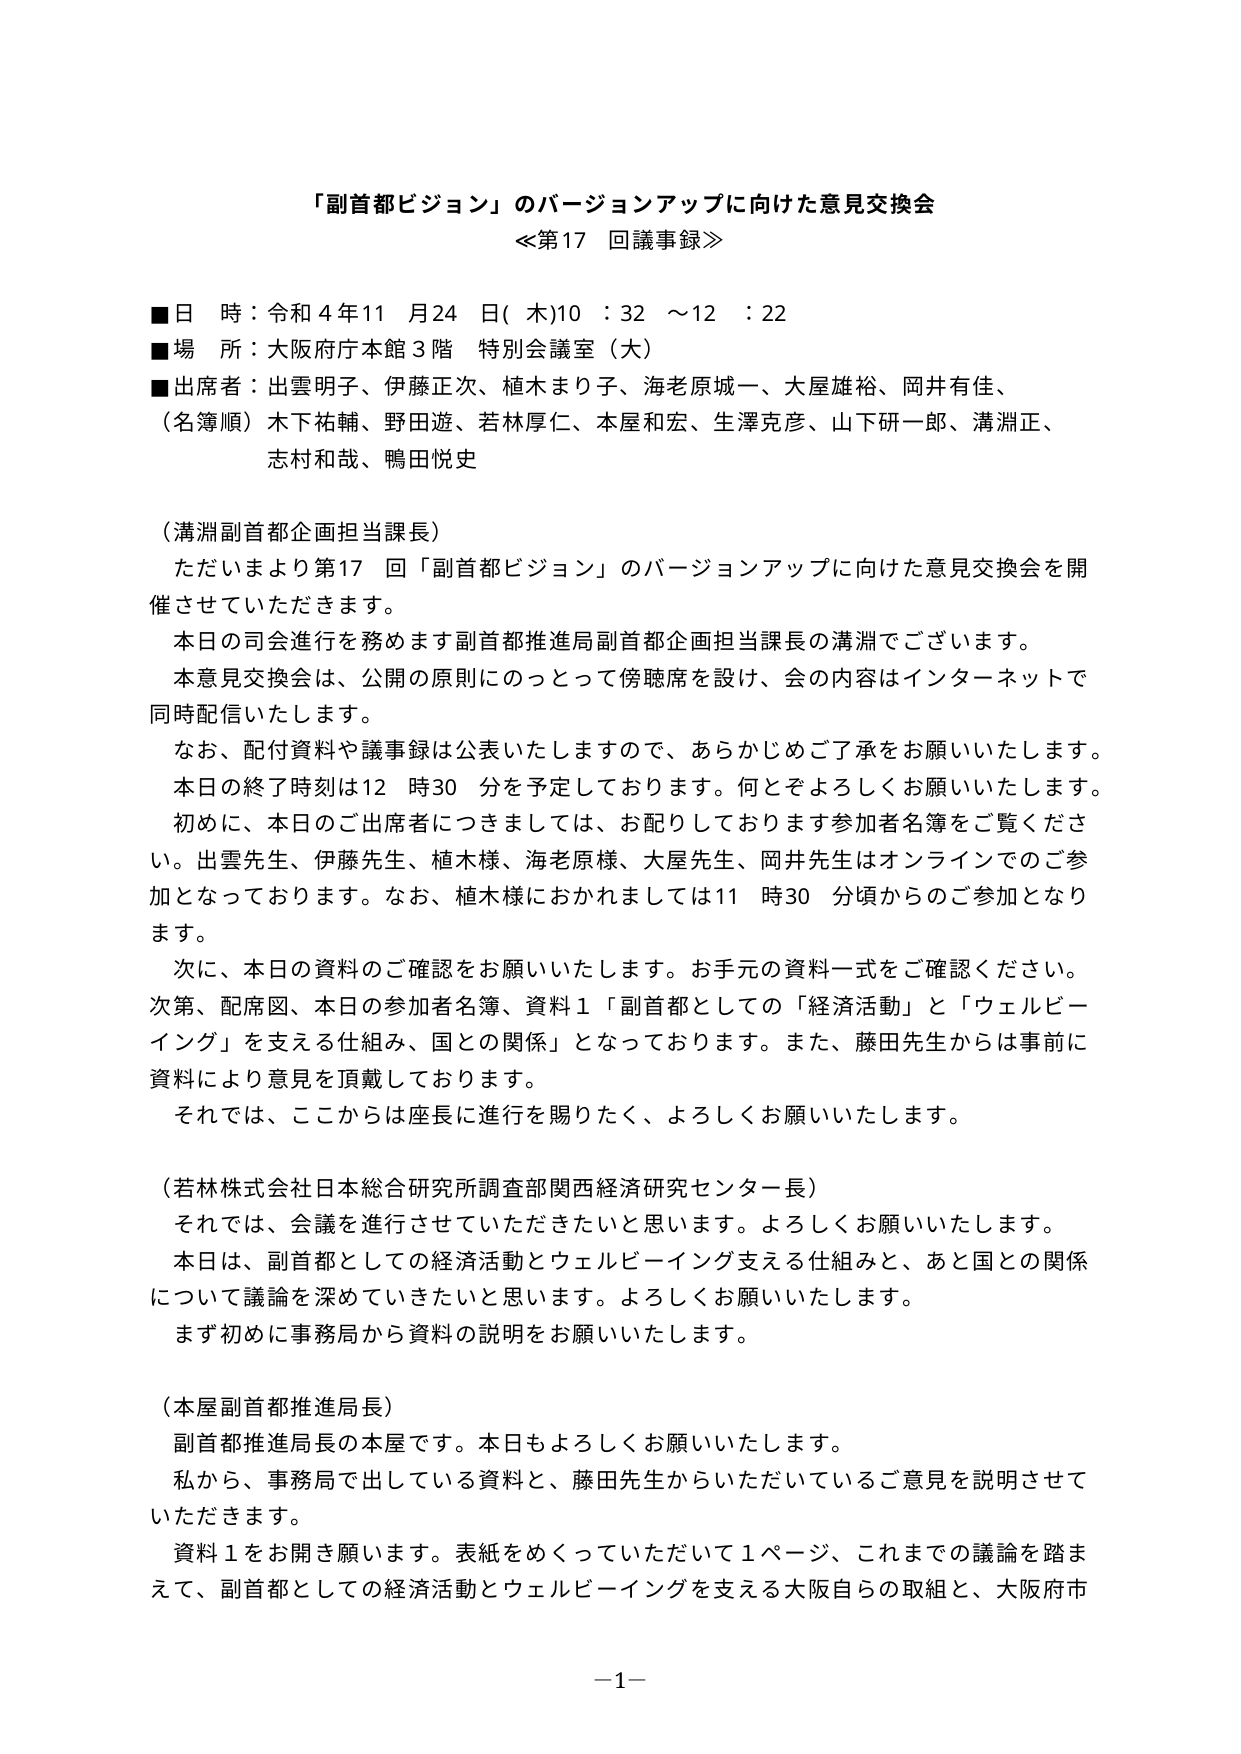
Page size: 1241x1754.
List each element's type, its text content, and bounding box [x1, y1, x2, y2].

text 本意見交換会は、公開の原則にのっとって傍聴席を設け、会の内容はインターネットで同時配信いたします。 [149, 658, 1091, 731]
text 初めに、本日のご出席者につきましては、お配りしております参加者名簿をご覧ください。出雲先生、伊藤先生、植木様、海老原様、大屋先生、岡井先生はオンラインでのご参加となっております。なお、植木様におかれましては11時30分頃からのご参加となります。 [149, 804, 1091, 950]
text 本日は、副首都としての経済活動とウェルビーイング支える仕組みと、あと国との関係について議論を深めていきたいと思います。よろしくお願いいたします。 [149, 1242, 1091, 1314]
text ただいまより第17回「副首都ビジョン」のバージョンアップに向けた意見交換会を開催させていただきます。 [149, 549, 1091, 622]
text なお、配付資料や議事録は公表いたしますので、あらかじめご了承をお願いいたします。 [149, 731, 1091, 768]
text （本屋副首都推進局長） [149, 1387, 1091, 1424]
text 本日の終了時刻は12時30分を予定しております。何とぞよろしくお願いいたします。 [149, 768, 1091, 804]
text 私から、事務局で出している資料と、藤田先生からいただいているご意見を説明させていただきます。 [149, 1460, 1091, 1533]
text （溝淵副首都企画担当課長） [149, 512, 1091, 549]
text ≪第17回議事録≫ [149, 221, 1091, 257]
text 次に、本日の資料のご確認をお願いいたします。お手元の資料一式をご確認ください。次第、配席図、本日の参加者名簿、資料１「副首都としての「経済活動」と「ウェルビーイング」を支える仕組み、国との関係」となっております。また、藤田先生からは事前に資料により意見を頂戴しております。 [149, 950, 1091, 1096]
text 副首都推進局長の本屋です。本日もよろしくお願いいたします。 [149, 1424, 1091, 1460]
text ■場 所：大阪府庁本館３階 特別会議室（大） ■出席者：出雲明子、伊藤正次、植木まり子、海老原城一、大屋雄裕、岡井有佳、 [149, 330, 1091, 403]
text ■日 時：令和４年11月24日(木)10：32～12：22 [149, 294, 1091, 330]
text それでは、会議を進行させていただきたいと思います。よろしくお願いいたします。 [149, 1205, 1091, 1242]
text 「副首都ビジョン」のバージョンアップに向けた意見交換会 [149, 184, 1091, 221]
text 本日の司会進行を務めます副首都推進局副首都企画担当課長の溝淵でございます。 [149, 622, 1091, 658]
text （名簿順）木下祐輔、野田遊、若林厚仁、本屋和宏、生澤克彦、山下研一郎、溝淵正、 [149, 403, 1091, 439]
text 志村和哉、鴨田悦史 [149, 439, 1091, 476]
text （若林株式会社日本総合研究所調査部関西経済研究センター長） [149, 1169, 1091, 1205]
text それでは、ここからは座長に進行を賜りたく、よろしくお願いいたします。 [149, 1096, 1091, 1132]
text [149, 1533, 1091, 1606]
text まず初めに事務局から資料の説明をお願いいたします。 [149, 1314, 1091, 1351]
